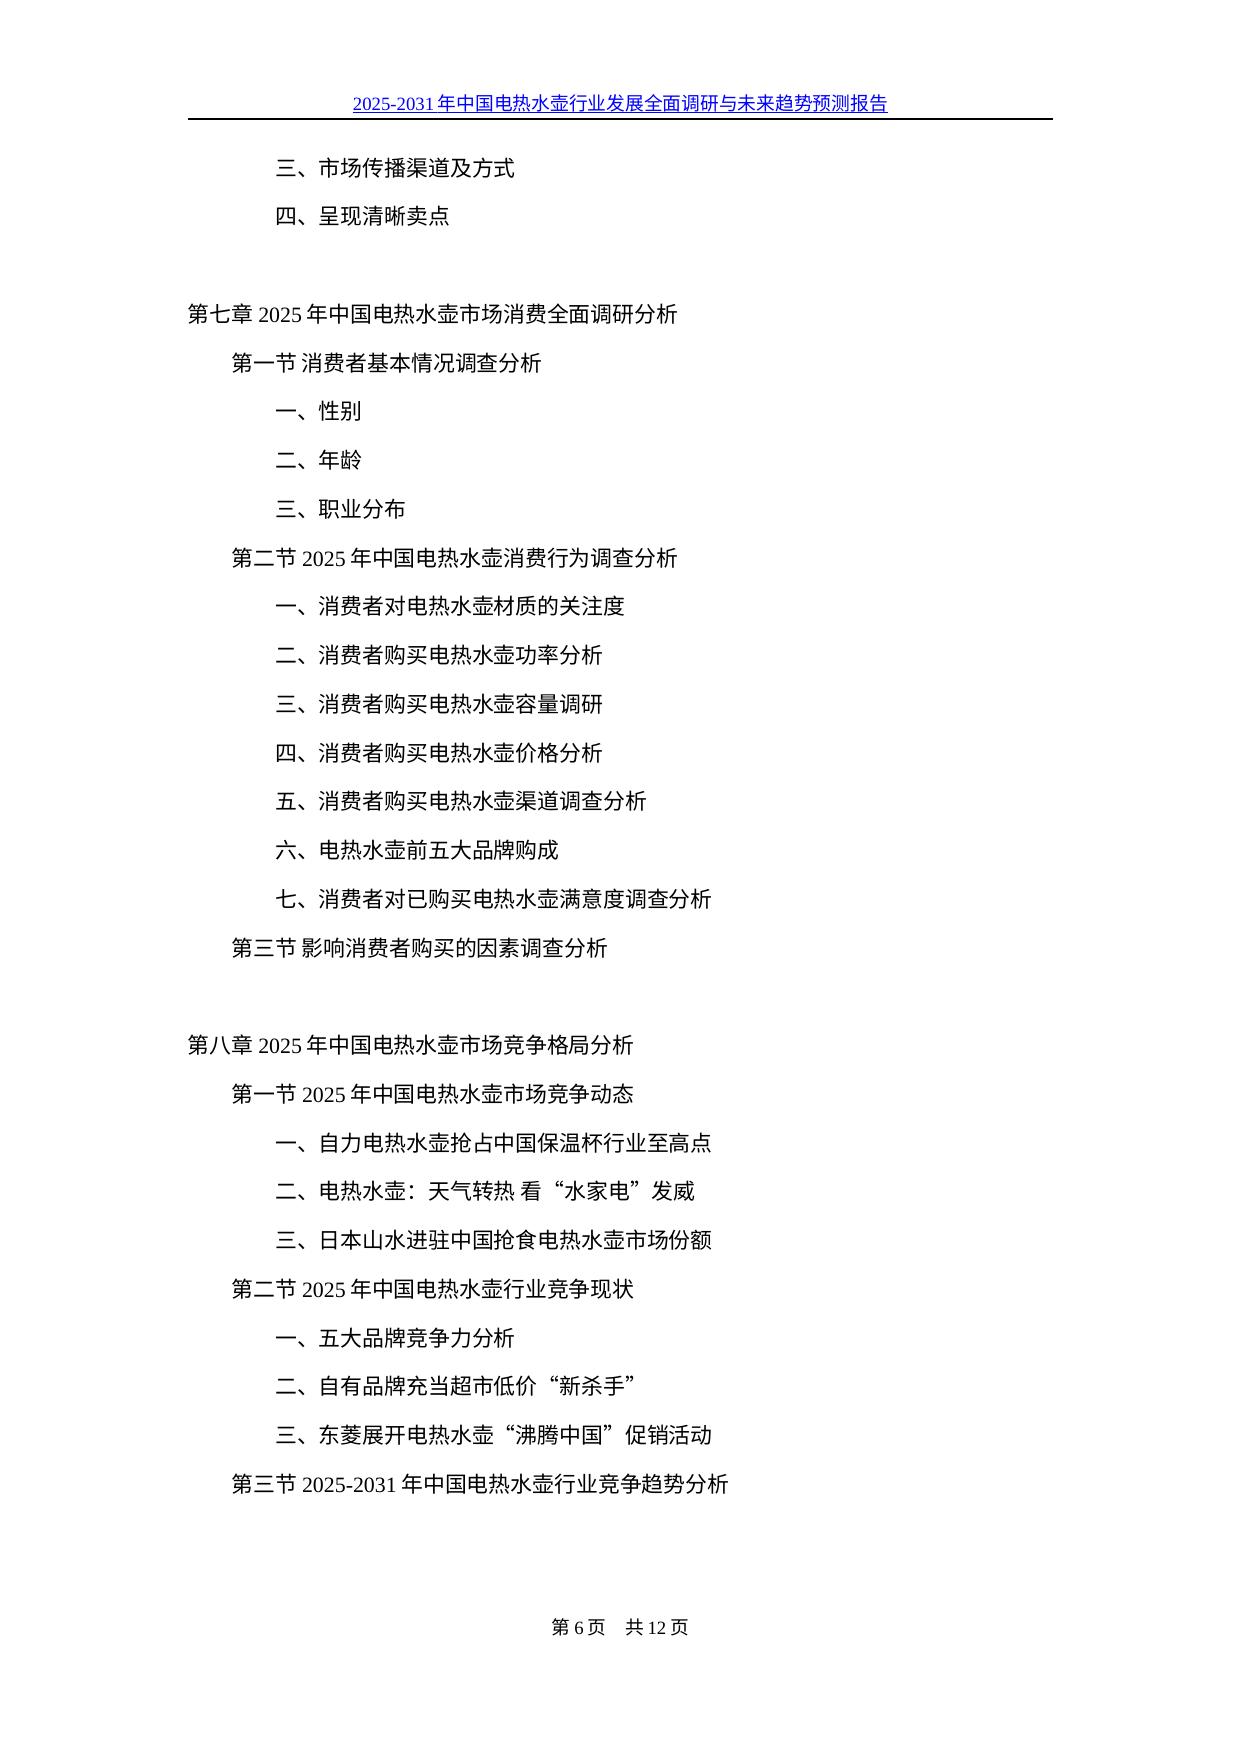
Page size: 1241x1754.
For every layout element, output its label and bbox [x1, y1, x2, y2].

text [187, 150, 1053, 1499]
